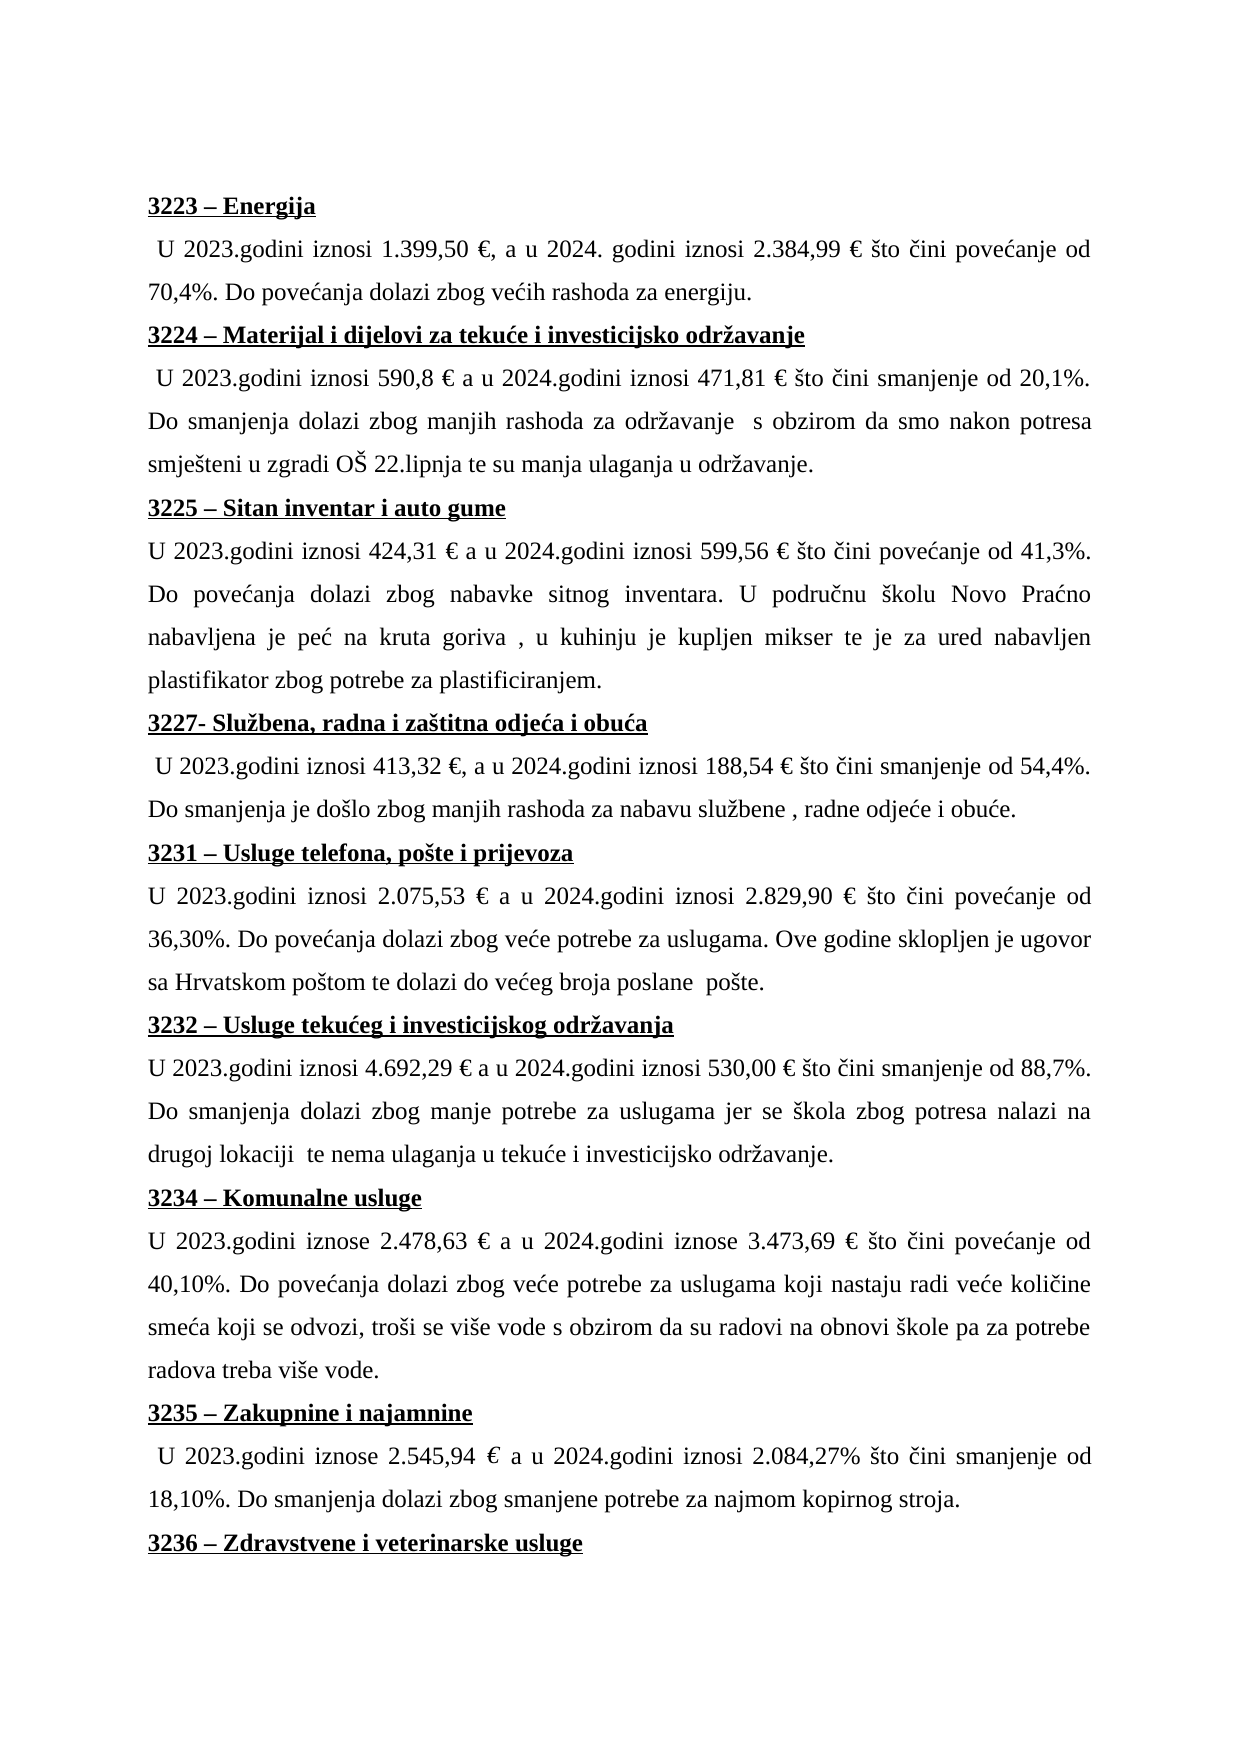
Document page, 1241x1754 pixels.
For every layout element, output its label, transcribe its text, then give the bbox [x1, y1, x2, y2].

text U 2023.godini iznosi 4.692,29 € a u 2024.godini iznosi 530,00 € što čini smanjenje od 88,7%. Do smanjenja dolazi zbog manje potrebe za uslugama jer se škola zbog potresa nalazi na drugoj lokaciji te nema ulaganja u tekuće i investicijsko održavanje. [148, 1053, 1093, 1168]
text 3227- Službena, radna i zaštitna odjeća i obuća [148, 708, 1093, 737]
text 3232 – Usluge tekućeg i investicijskog održavanja [148, 1010, 1093, 1039]
text U 2023.godini iznosi 424,31 € a u 2024.godini iznosi 599,56 € što čini povećanje od 41,3%. Do povećanja dolazi zbog nabavke sitnog inventara. U područnu školu Novo Praćno nabavljena je peć na kruta goriva , u kuhinju je kupljen mikser te je za ured nabavljen plastifikator zbog potrebe za plastificiranjem. [148, 536, 1093, 694]
text 3223 – Energija [148, 191, 1093, 219]
text 3231 – Usluge telefona, pošte i prijevoza [148, 838, 1093, 866]
text U 2023.godini iznose 2.478,63 € a u 2024.godini iznose 3.473,69 € što čini povećanje od 40,10%. Do povećanja dolazi zbog veće potrebe za uslugama koji nastaju radi veće količine smeća koji se odvozi, troši se više vode s obzirom da su radovi na obnovi škole pa za potrebe radova treba više vode. [148, 1226, 1093, 1384]
text U 2023.godini iznosi 1.399,50 €, a u 2024. godini iznosi 2.384,99 € što čini povećanje od 70,4%. Do povećanja dolazi zbog većih rashoda za energiju. [148, 234, 1093, 306]
text U 2023.godini iznosi 2.075,53 € a u 2024.godini iznosi 2.829,90 € što čini povećanje od 36,30%. Do povećanja dolazi zbog veće potrebe za uslugama. Ove godine sklopljen je ugovor sa Hrvatskom poštom te dolazi do većeg broja poslane pošte. [148, 881, 1093, 996]
text U 2023.godini iznose 2.545,94 a u 2024.godini iznosi 2.084,27% što čini smanjenje od 18,10%. Do smanjenja dolazi zbog smanjene potrebe za najmom kopirnog stroja. [148, 1441, 1093, 1513]
text U 2023.godini iznosi 413,32 €, a u 2024.godini iznosi 188,54 € što čini smanjenje od 54,4%. Do smanjenja je došlo zbog manjih rashoda za nabavu službene , radne odjeće i obuće. [148, 751, 1093, 823]
text 3234 – Komunalne usluge [148, 1183, 1093, 1211]
text U 2023.godini iznosi 590,8 € a u 2024.godini iznosi 471,81 € što čini smanjenje od 20,1%. Do smanjenja dolazi zbog manjih rashoda za održavanje s obzirom da smo nakon potresa smješteni u zgradi OŠ 22.lipnja te su manja ulaganja u održavanje. [148, 363, 1093, 478]
text 3225 – Sitan inventar i auto gume [148, 493, 1093, 521]
text 3235 – Zakupnine i najamnine [148, 1398, 1093, 1427]
text 3224 – Materijal i dijelovi za tekuće i investicijsko održavanje [148, 320, 1093, 349]
text 3236 – Zdravstvene i veterinarske usluge [148, 1528, 1093, 1556]
